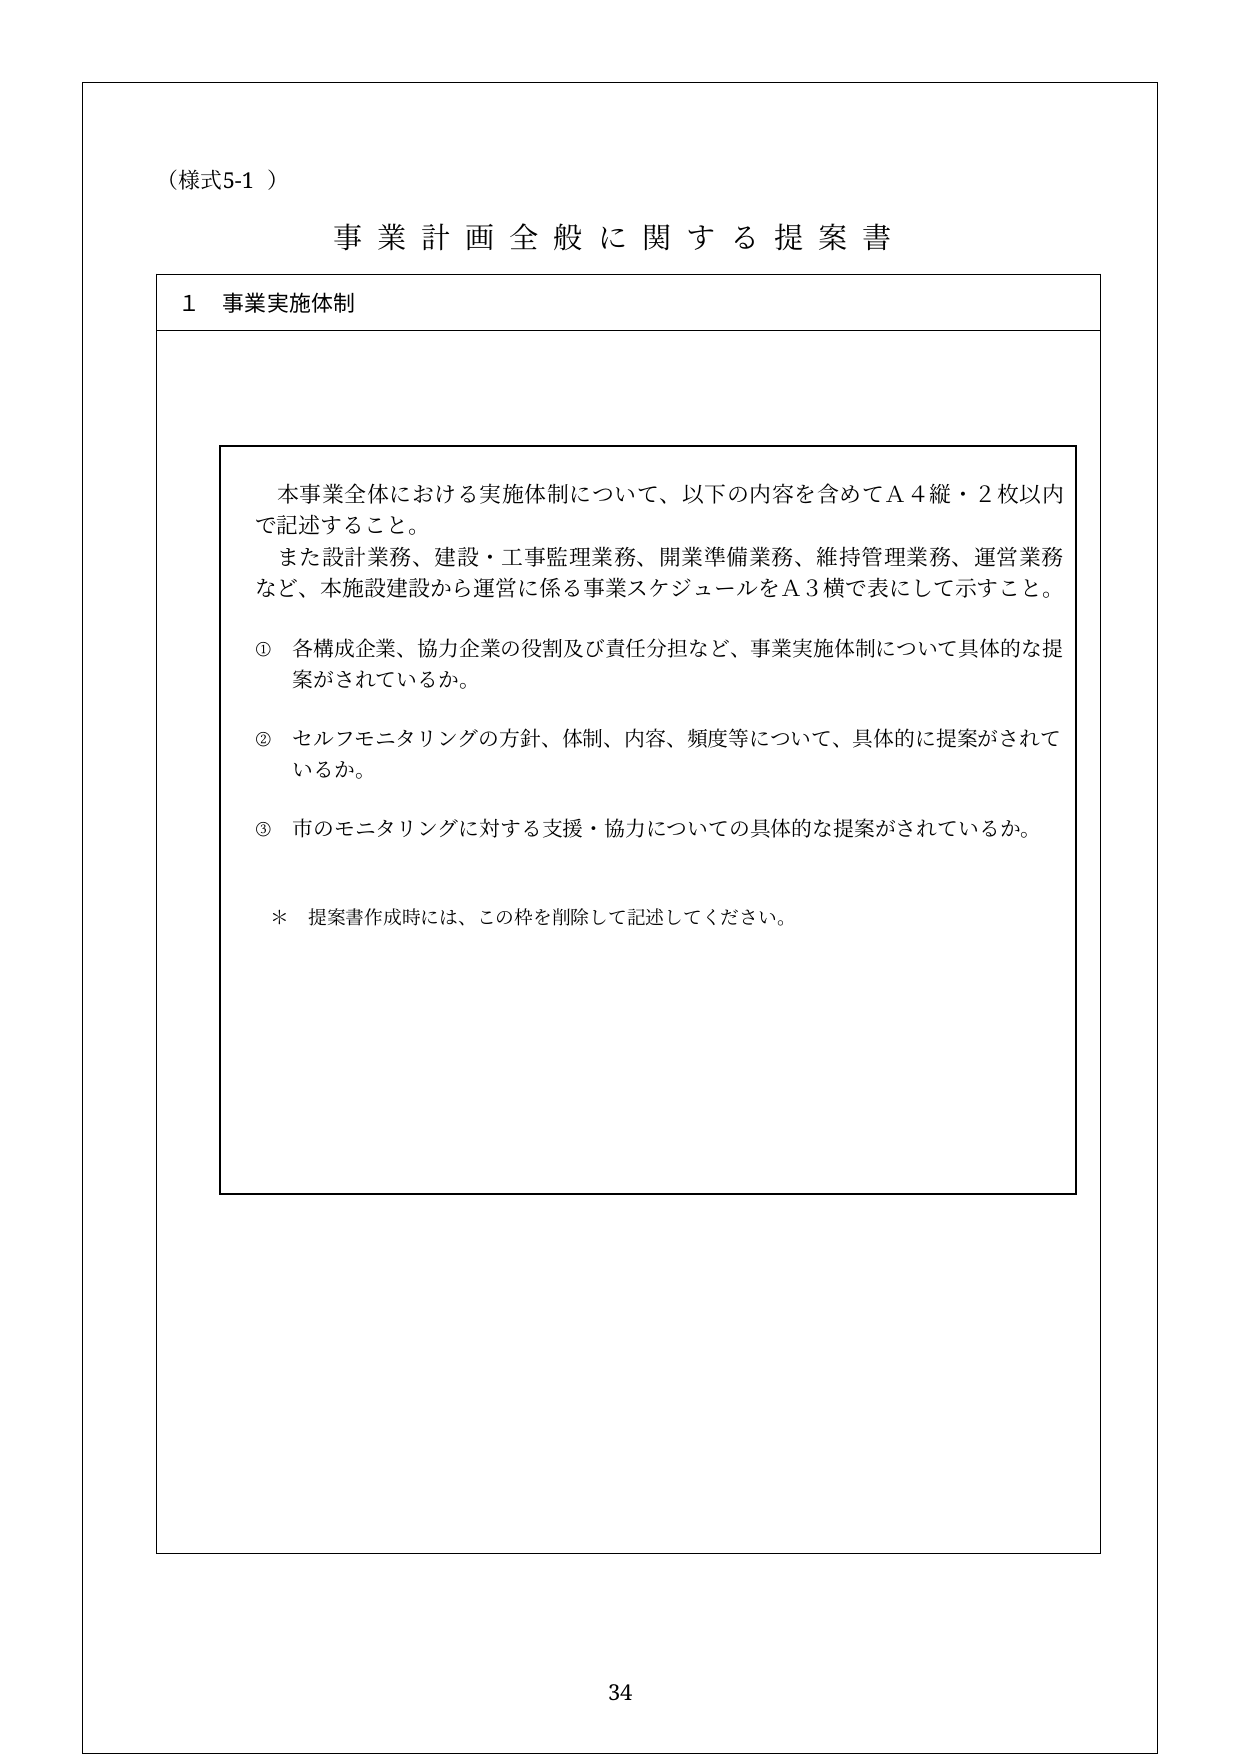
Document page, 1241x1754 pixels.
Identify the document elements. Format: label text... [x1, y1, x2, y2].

table_cell [157, 331, 1100, 1553]
table_header １ 事業実施体制 [157, 275, 1100, 329]
subtitle （様式5-1） [156, 160, 1084, 198]
text 事業計画全般に関する提案書 [156, 198, 1084, 273]
